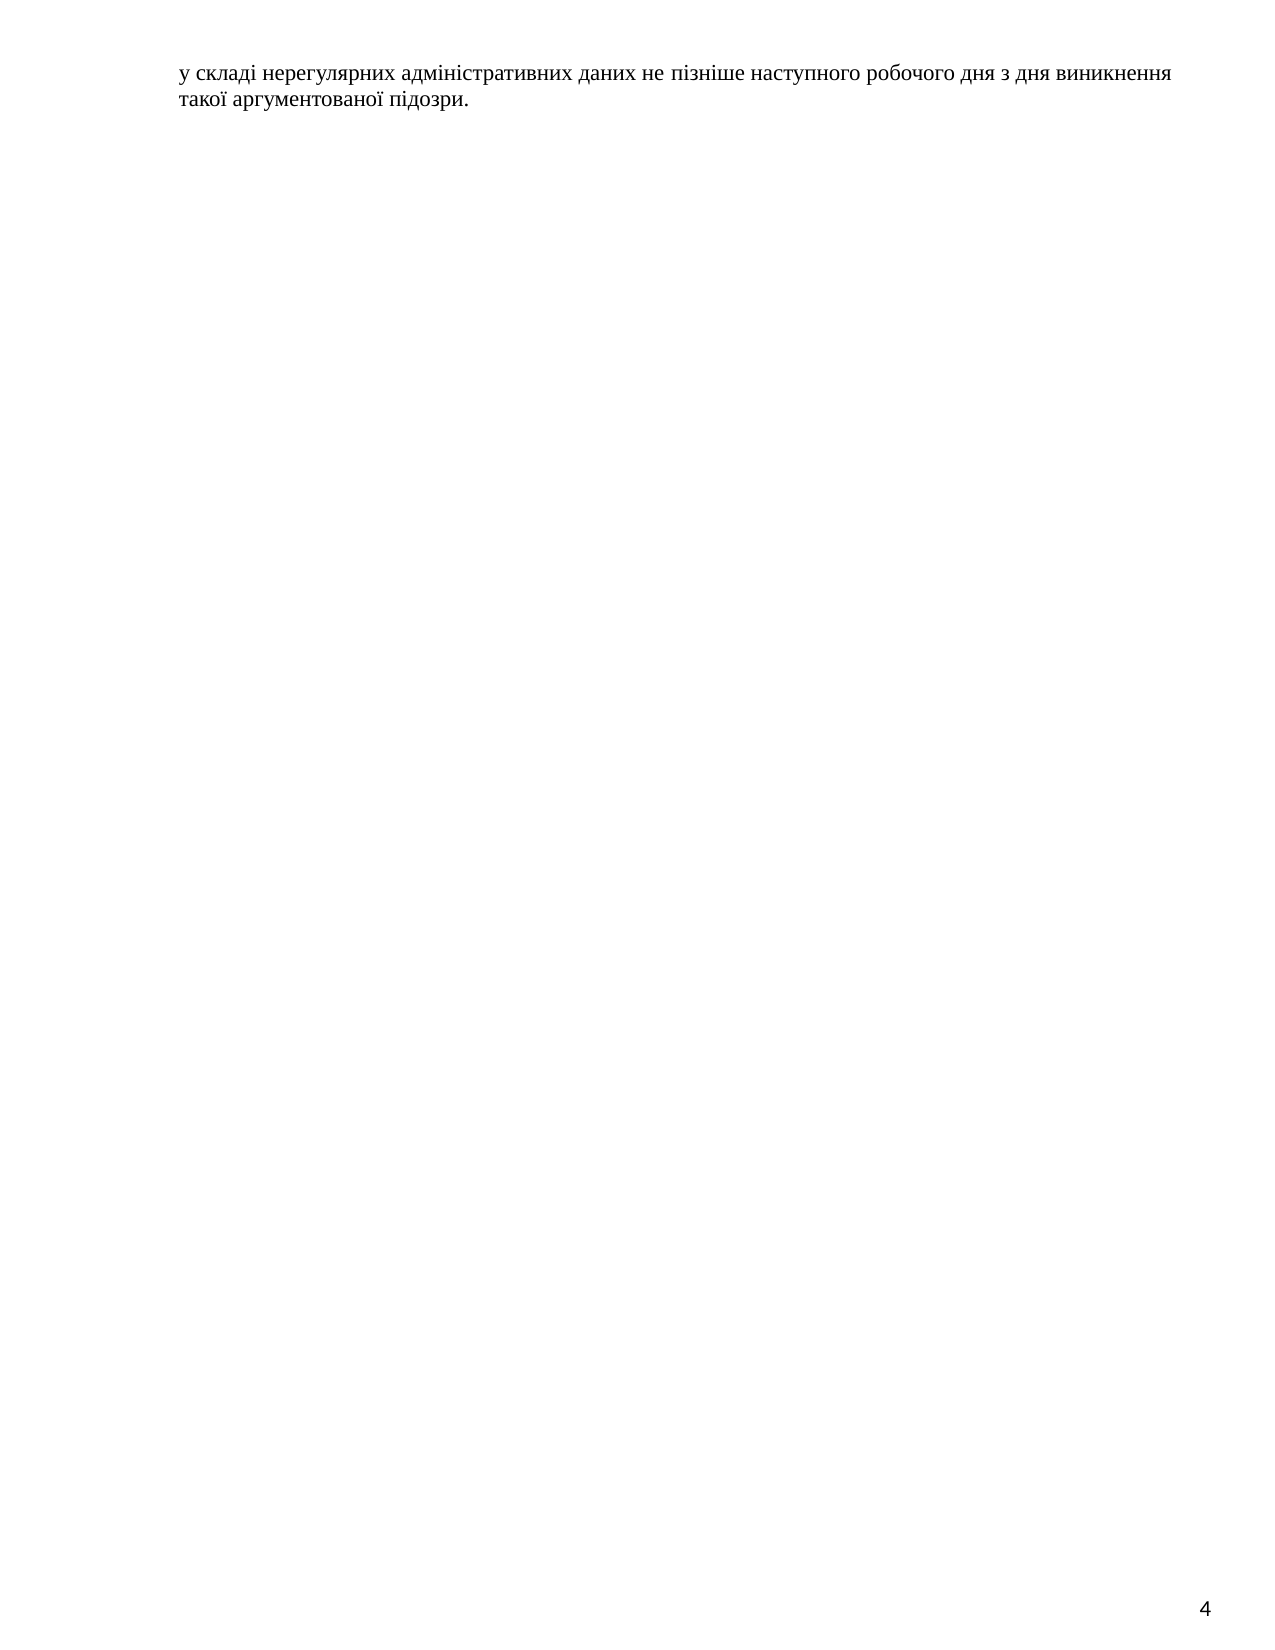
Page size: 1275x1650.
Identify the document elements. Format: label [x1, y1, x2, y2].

list [141, 59, 1211, 112]
